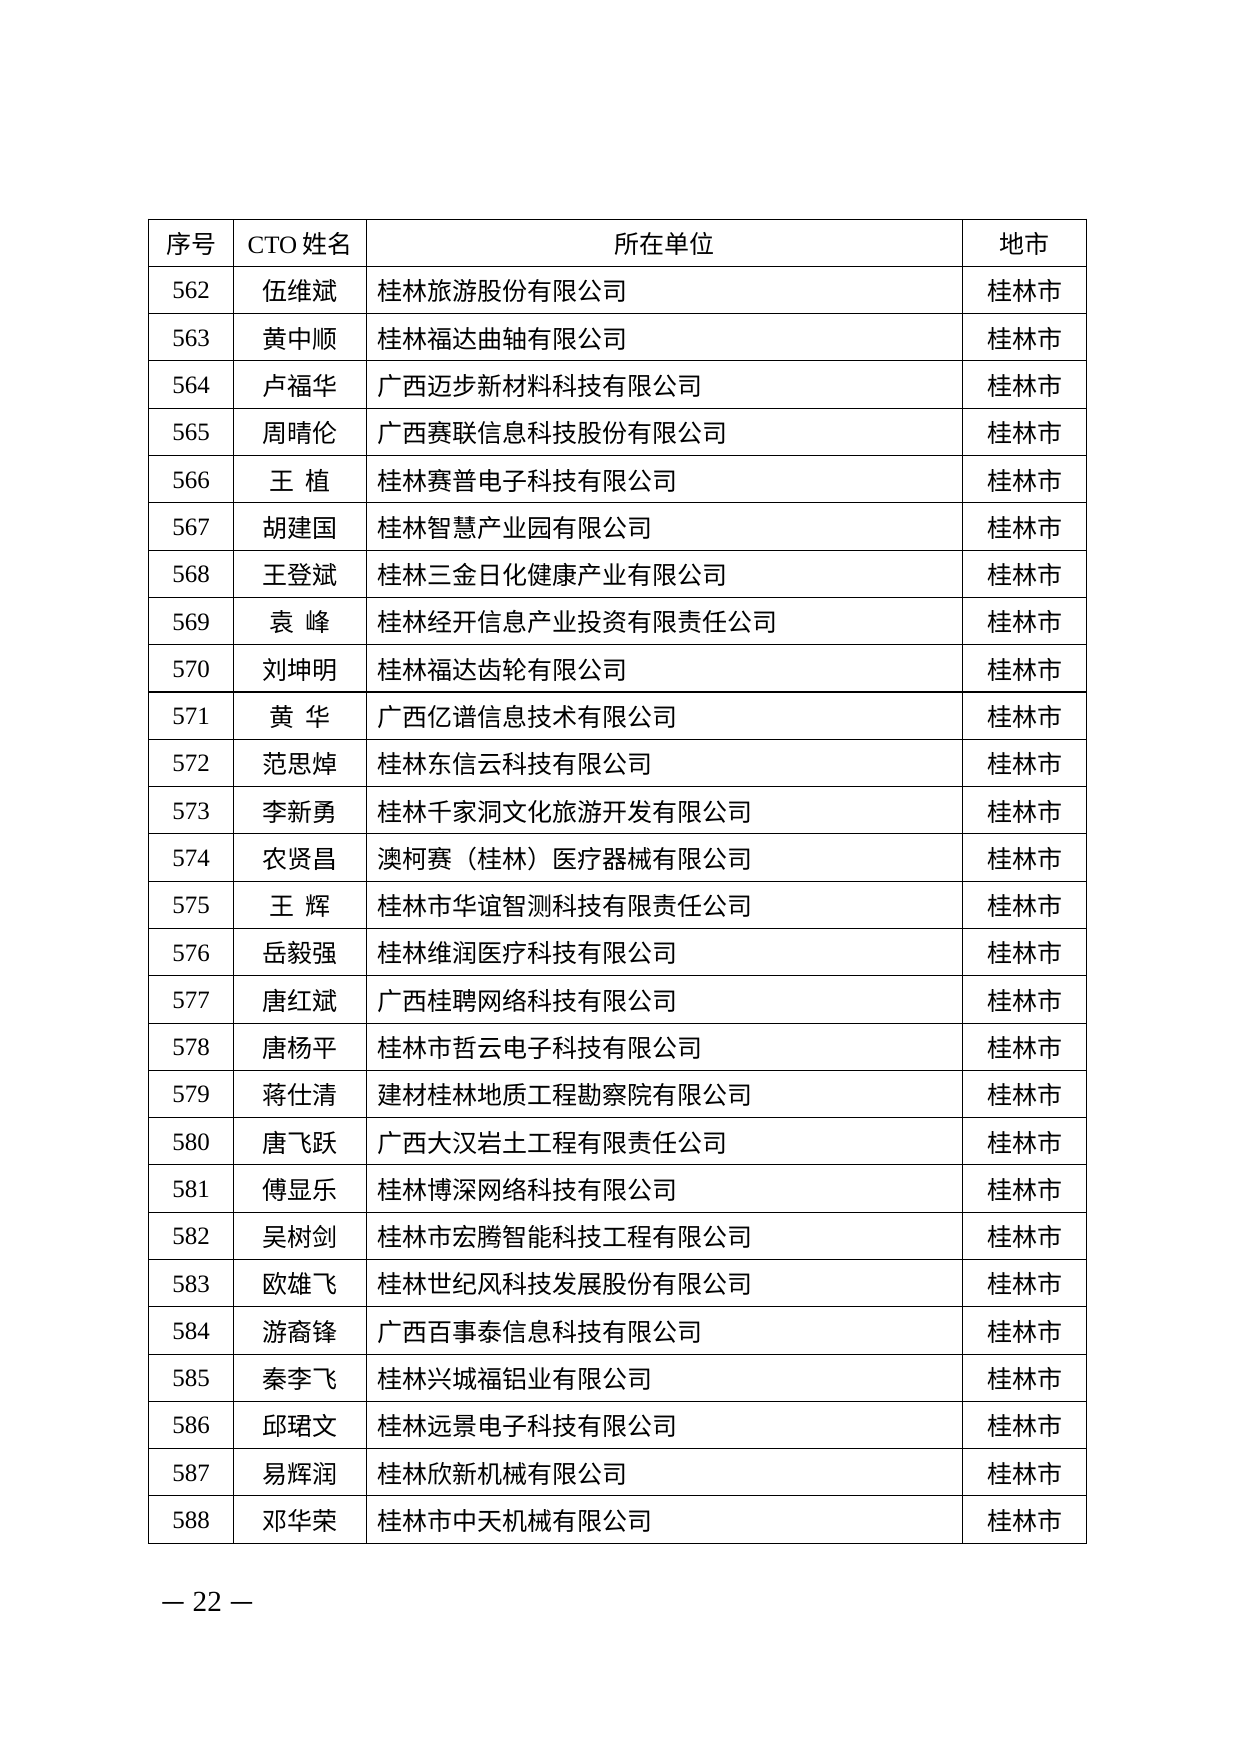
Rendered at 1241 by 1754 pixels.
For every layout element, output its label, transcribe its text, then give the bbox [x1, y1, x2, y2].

table_cell 唐红斌 [234, 976, 366, 1022]
table_cell 桂林市 [963, 1118, 1086, 1164]
table_cell 桂林博深网络科技有限公司 [367, 1165, 962, 1212]
table_header 所在单位 [367, 220, 962, 266]
table_cell 桂林市 [963, 503, 1086, 549]
table_cell 583 [149, 1260, 233, 1306]
table_cell 桂林市宏腾智能科技工程有限公司 [367, 1213, 962, 1259]
table_cell 桂林市 [963, 1496, 1086, 1543]
table_cell 桂林市 [963, 929, 1086, 975]
table_cell 桂林市 [963, 551, 1086, 597]
table_cell 桂林东信云科技有限公司 [367, 740, 962, 786]
table_cell 周晴伦 [234, 409, 366, 455]
table_cell 桂林市 [963, 1402, 1086, 1448]
table_cell 广西大汉岩土工程有限责任公司 [367, 1118, 962, 1164]
table_cell 574 [149, 834, 233, 881]
table_cell 胡建国 [234, 503, 366, 549]
table_cell 桂林市中天机械有限公司 [367, 1496, 962, 1543]
table_cell 邓华荣 [234, 1496, 366, 1543]
table_cell 王登斌 [234, 551, 366, 597]
table_cell 卢福华 [234, 361, 366, 408]
table_cell 586 [149, 1402, 233, 1448]
table_cell 李新勇 [234, 787, 366, 833]
table_cell 569 [149, 598, 233, 644]
table_cell 傅显乐 [234, 1165, 366, 1212]
table_cell 565 [149, 409, 233, 455]
table_cell 桂林市 [963, 693, 1086, 739]
table_cell 568 [149, 551, 233, 597]
table_cell 桂林市 [963, 976, 1086, 1022]
table_cell 桂林市 [963, 361, 1086, 408]
table_cell 桂林福达曲轴有限公司 [367, 314, 962, 360]
table_cell 桂林市 [963, 787, 1086, 833]
table_cell 黄 华 [234, 693, 366, 739]
table_cell 579 [149, 1071, 233, 1117]
table_cell 587 [149, 1449, 233, 1495]
table_cell 桂林兴城福铝业有限公司 [367, 1355, 962, 1401]
table_cell 范思焯 [234, 740, 366, 786]
table_cell 广西迈步新材料科技有限公司 [367, 361, 962, 408]
table_cell 桂林维润医疗科技有限公司 [367, 929, 962, 975]
table_cell 桂林市华谊智测科技有限责任公司 [367, 882, 962, 928]
table_cell 桂林世纪风科技发展股份有限公司 [367, 1260, 962, 1306]
table_cell 游裔锋 [234, 1307, 366, 1353]
table_cell 桂林市 [963, 1449, 1086, 1495]
table_cell 580 [149, 1118, 233, 1164]
table_cell 桂林三金日化健康产业有限公司 [367, 551, 962, 597]
table_cell 王 辉 [234, 882, 366, 928]
table_cell 桂林市哲云电子科技有限公司 [367, 1024, 962, 1070]
table_cell 蒋仕清 [234, 1071, 366, 1117]
table_cell 桂林市 [963, 834, 1086, 881]
table_cell 572 [149, 740, 233, 786]
table_cell 575 [149, 882, 233, 928]
table_cell 建材桂林地质工程勘察院有限公司 [367, 1071, 962, 1117]
table_cell 桂林市 [963, 1071, 1086, 1117]
table_cell 桂林市 [963, 1024, 1086, 1070]
table_cell 唐飞跃 [234, 1118, 366, 1164]
table_cell 桂林千家洞文化旅游开发有限公司 [367, 787, 962, 833]
table_cell 564 [149, 361, 233, 408]
table_cell 576 [149, 929, 233, 975]
table_cell 571 [149, 693, 233, 739]
table_cell 桂林市 [963, 456, 1086, 502]
table_cell 桂林智慧产业园有限公司 [367, 503, 962, 549]
table_cell 邱珺文 [234, 1402, 366, 1448]
table_cell 唐杨平 [234, 1024, 366, 1070]
table_cell 欧雄飞 [234, 1260, 366, 1306]
table_header CTO姓名 [234, 220, 366, 266]
table_cell 王 植 [234, 456, 366, 502]
table_cell 广西桂聘网络科技有限公司 [367, 976, 962, 1022]
table_cell 桂林市 [963, 1260, 1086, 1306]
table_cell 桂林福达齿轮有限公司 [367, 645, 962, 691]
table_cell 桂林市 [963, 314, 1086, 360]
table_cell 岳毅强 [234, 929, 366, 975]
table_cell 秦李飞 [234, 1355, 366, 1401]
table_cell 桂林市 [963, 267, 1086, 313]
table_cell 黄中顺 [234, 314, 366, 360]
table_cell 桂林经开信息产业投资有限责任公司 [367, 598, 962, 644]
table_cell 581 [149, 1165, 233, 1212]
table_header 序号 [149, 220, 233, 266]
table_cell 广西百事泰信息科技有限公司 [367, 1307, 962, 1353]
table_cell 桂林市 [963, 1165, 1086, 1212]
table_cell 易辉润 [234, 1449, 366, 1495]
table_cell 567 [149, 503, 233, 549]
table_cell 桂林市 [963, 1307, 1086, 1353]
table_cell 桂林远景电子科技有限公司 [367, 1402, 962, 1448]
table_header 地市 [963, 220, 1086, 266]
table_cell 578 [149, 1024, 233, 1070]
table_cell 582 [149, 1213, 233, 1259]
table_cell 585 [149, 1355, 233, 1401]
table_cell 584 [149, 1307, 233, 1353]
table_cell 澳柯赛（桂林）医疗器械有限公司 [367, 834, 962, 881]
table_cell 566 [149, 456, 233, 502]
table_cell 桂林市 [963, 1355, 1086, 1401]
table_cell 桂林市 [963, 740, 1086, 786]
table_cell 农贤昌 [234, 834, 366, 881]
table_cell 袁 峰 [234, 598, 366, 644]
table_cell 573 [149, 787, 233, 833]
table_cell 桂林市 [963, 1213, 1086, 1259]
table_cell 广西赛联信息科技股份有限公司 [367, 409, 962, 455]
table_cell 570 [149, 645, 233, 691]
table_cell 563 [149, 314, 233, 360]
table_cell 桂林旅游股份有限公司 [367, 267, 962, 313]
table_cell 吴树剑 [234, 1213, 366, 1259]
table_cell 广西亿谱信息技术有限公司 [367, 693, 962, 739]
table_cell 588 [149, 1496, 233, 1543]
table_cell 562 [149, 267, 233, 313]
table_cell 桂林市 [963, 645, 1086, 691]
table_cell 桂林赛普电子科技有限公司 [367, 456, 962, 502]
table_cell 刘坤明 [234, 645, 366, 691]
table_cell 桂林市 [963, 598, 1086, 644]
table_cell 伍维斌 [234, 267, 366, 313]
table_cell 桂林市 [963, 409, 1086, 455]
table_cell 桂林欣新机械有限公司 [367, 1449, 962, 1495]
table_cell 577 [149, 976, 233, 1022]
table_cell 桂林市 [963, 882, 1086, 928]
